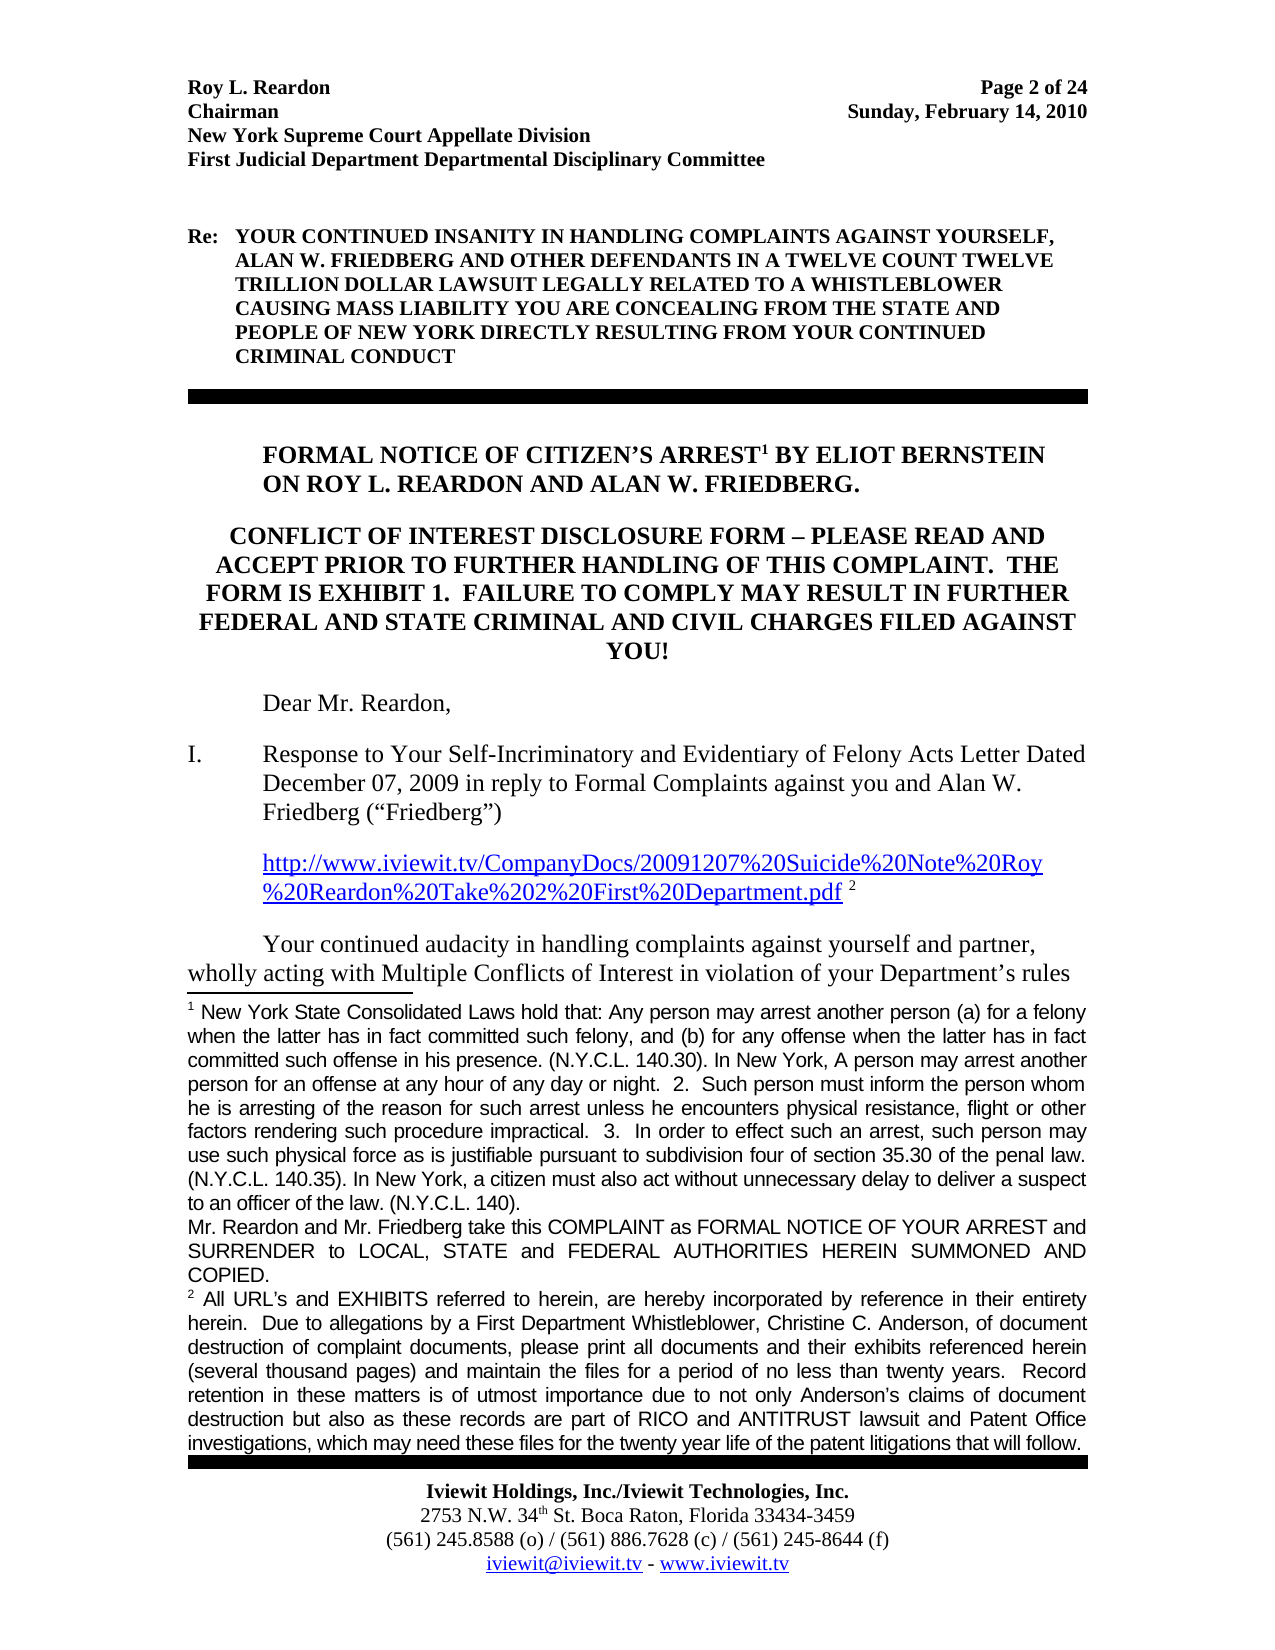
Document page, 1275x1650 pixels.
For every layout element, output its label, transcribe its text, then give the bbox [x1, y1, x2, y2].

text http://www.iviewit.tv/CompanyDocs/20091207%20Suicide%20Note%20Roy%20Reardon%20Take%202%20First%20Department.pdf [262, 848, 1087, 906]
text CONFLICT OF INTEREST DISCLOSURE FORM – PLEASE READ AND ACCEPT PRIOR TO FURTHER HANDLING OF THIS COMPLAINT. THE FORM IS EXHIBIT 1. FAILURE TO COMPLY MAY RESULT IN FURTHER FEDERAL AND STATE CRIMINAL AND CIVIL CHARGES FILED AGAINST YOU! [187, 521, 1087, 665]
text Your continued audacity in handling complaints against yourself and partner, wholly acting with Multiple Conflicts of Interest in violation of your Department’s rules and LAW, bemuses me and allow me to retort to you and Mr. Alan W. Friedberg’s (“Friedberg”) insanity and again put forth some basic realities regarding your misconduct and the criminal acts they constitute. Nice to see that after again reviewing your own complaints you and Friedberg still find no merit in the complaints against you but now we shall see what non-conflicted parties think of your actions including the handling of your own complaints. [187, 929, 1087, 986]
text FORMAL NOTICE OF CITIZEN’S ARREST BY ELIOT BERNSTEIN ON ROY L. REARDON AND ALAN W. FRIEDBERG. [262, 441, 1087, 498]
text Dear Mr. Reardon, [187, 688, 1087, 716]
list Response to Your Self-Incriminatory and Evidentiary of Felony Acts Letter Dated December 07, 2009 in reply to Formal Complaints against you and Alan W. Friedberg (“Friedberg”) [187, 739, 1087, 826]
